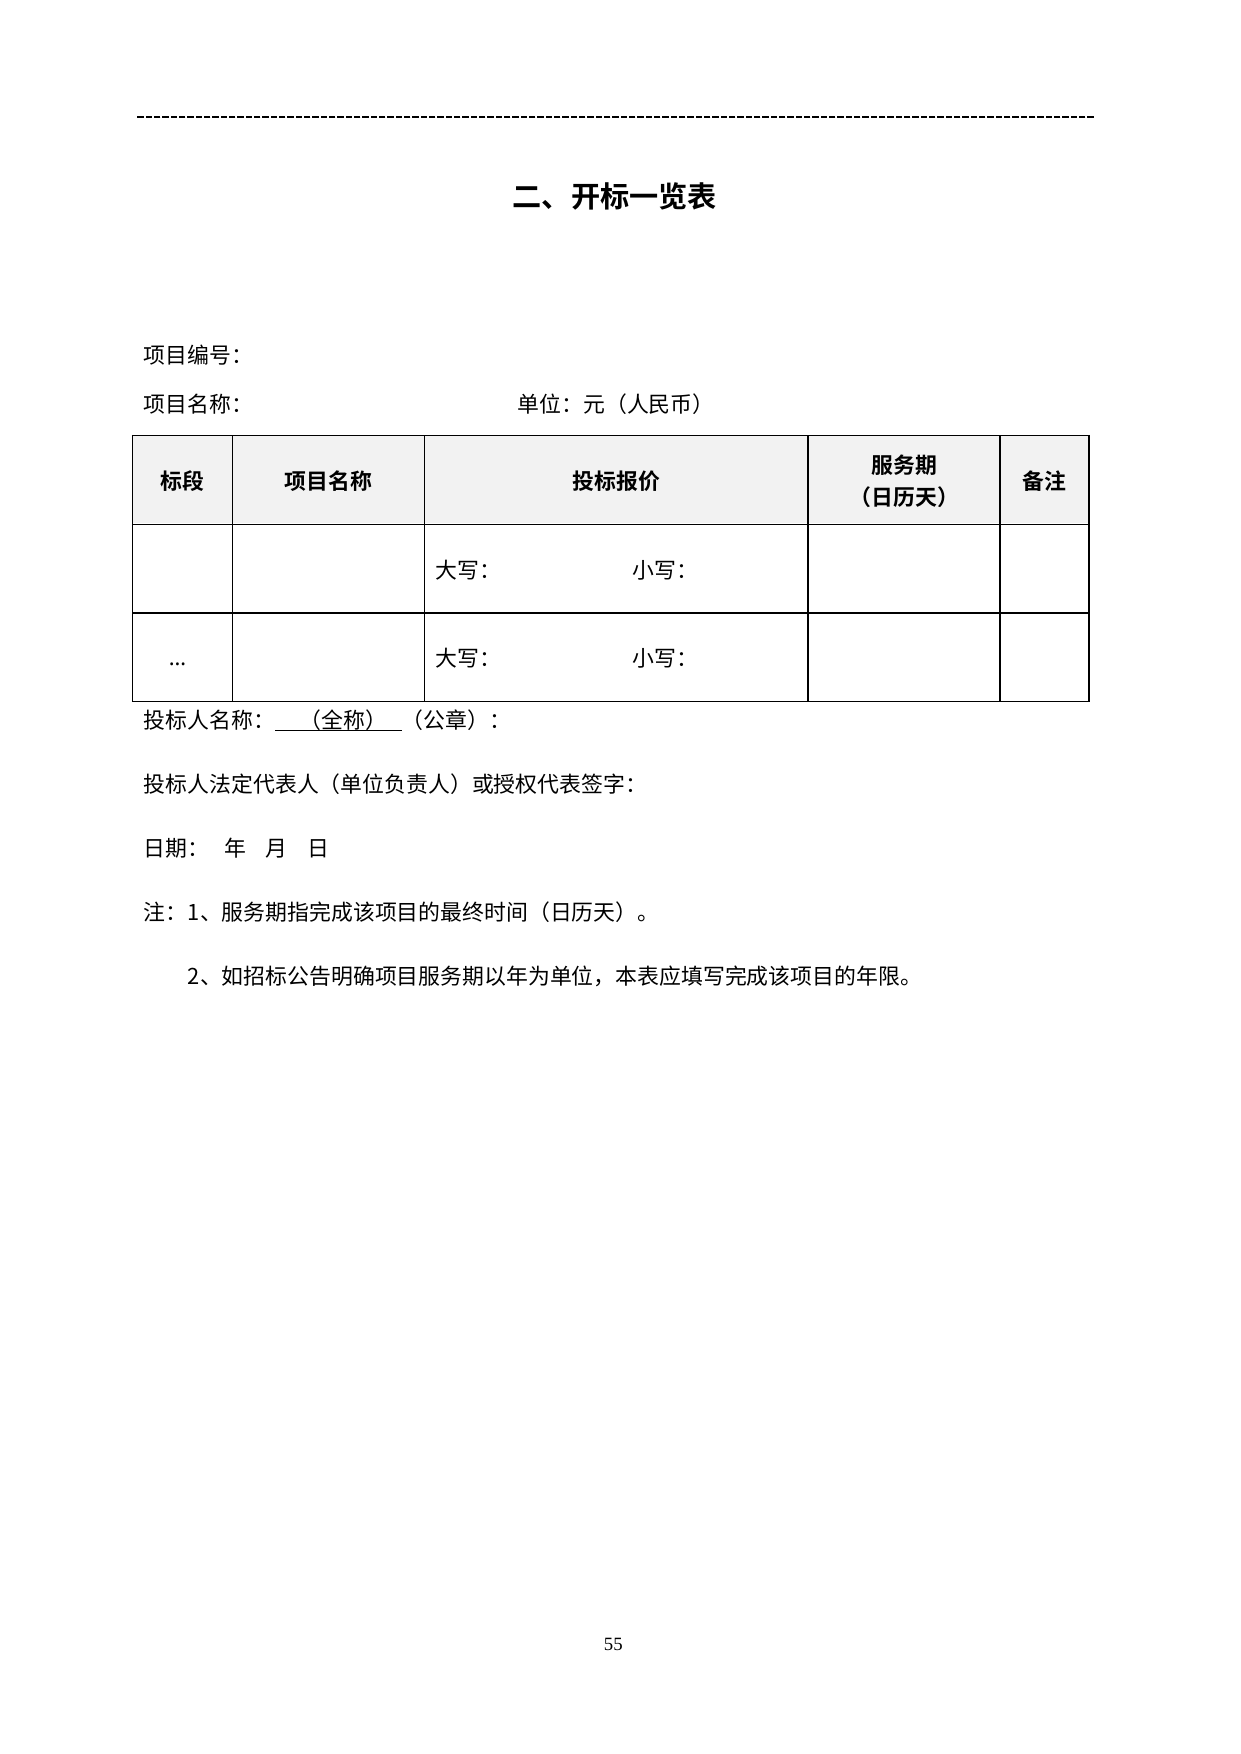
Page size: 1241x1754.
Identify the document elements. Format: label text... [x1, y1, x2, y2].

table_cell [233, 614, 424, 701]
table_header 投标报价 [425, 436, 807, 523]
table_header 项目名称 [233, 436, 424, 523]
table_header 标段 [133, 436, 232, 523]
text 投标人法定代表人（单位负责人）或授权代表签字： [144, 766, 1085, 799]
text 投标人名称： （全称） （公章）： [144, 702, 1085, 735]
table_cell … [133, 614, 232, 701]
text 二、开标一览表 [144, 162, 1085, 227]
table_cell [133, 525, 232, 612]
text 日期： 年 月 日 [144, 831, 1085, 863]
table_cell 大写： 小写： [425, 614, 807, 701]
text 注：1、服务期指完成该项目的最终时间（日历天）。 [144, 895, 1085, 927]
table_header 服务期 （日历天） [809, 436, 999, 523]
table_cell [233, 525, 424, 612]
text 项目名称： 单位：元（人民币） [144, 386, 1085, 419]
table_cell [809, 525, 999, 612]
table_cell [1001, 614, 1088, 701]
text 项目编号： [144, 338, 1085, 371]
table_header 备注 [1001, 436, 1088, 523]
text 2、如招标公告明确项目服务期以年为单位，本表应填写完成该项目的年限。 [144, 959, 1085, 991]
table_cell [809, 614, 999, 701]
table_cell [1001, 525, 1088, 612]
table_cell 大写： 小写： [425, 525, 807, 612]
